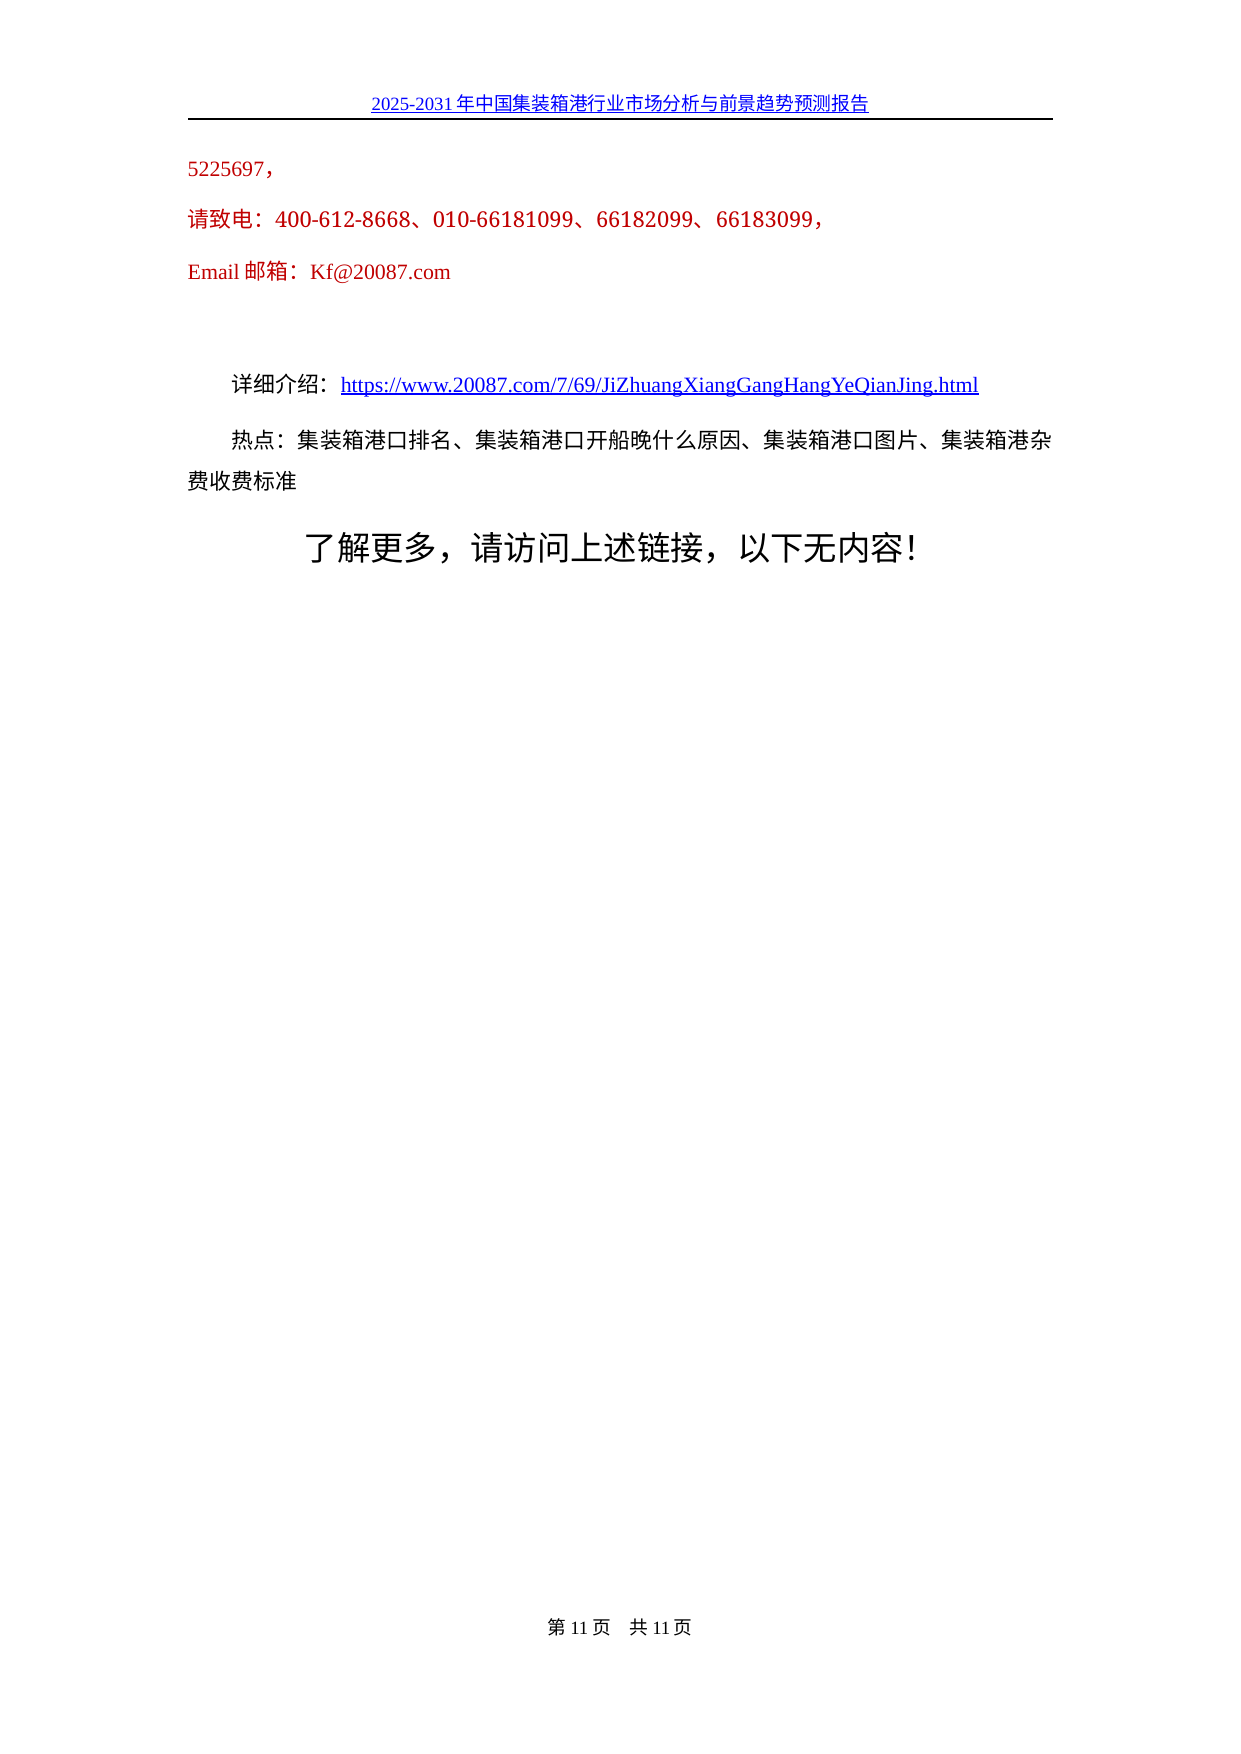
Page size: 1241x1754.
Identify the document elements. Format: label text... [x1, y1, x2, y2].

text Email邮箱：Kf@20087.com [187, 253, 1053, 286]
text 详细介绍：https://www.20087.com/7/69/JiZhuangXiangGangHangYeQianJing.html [187, 366, 1053, 399]
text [187, 150, 1053, 183]
text 请致电：400-612-8668、010-66181099、66182099、66183099， [187, 202, 1053, 234]
text 热点：集装箱港口排名、集装箱港口开船晚什么原因、集装箱港口图片、集装箱港杂费收费标准 [187, 423, 1053, 496]
title 了解更多，请访问上述链接，以下无内容！ [187, 514, 1053, 579]
